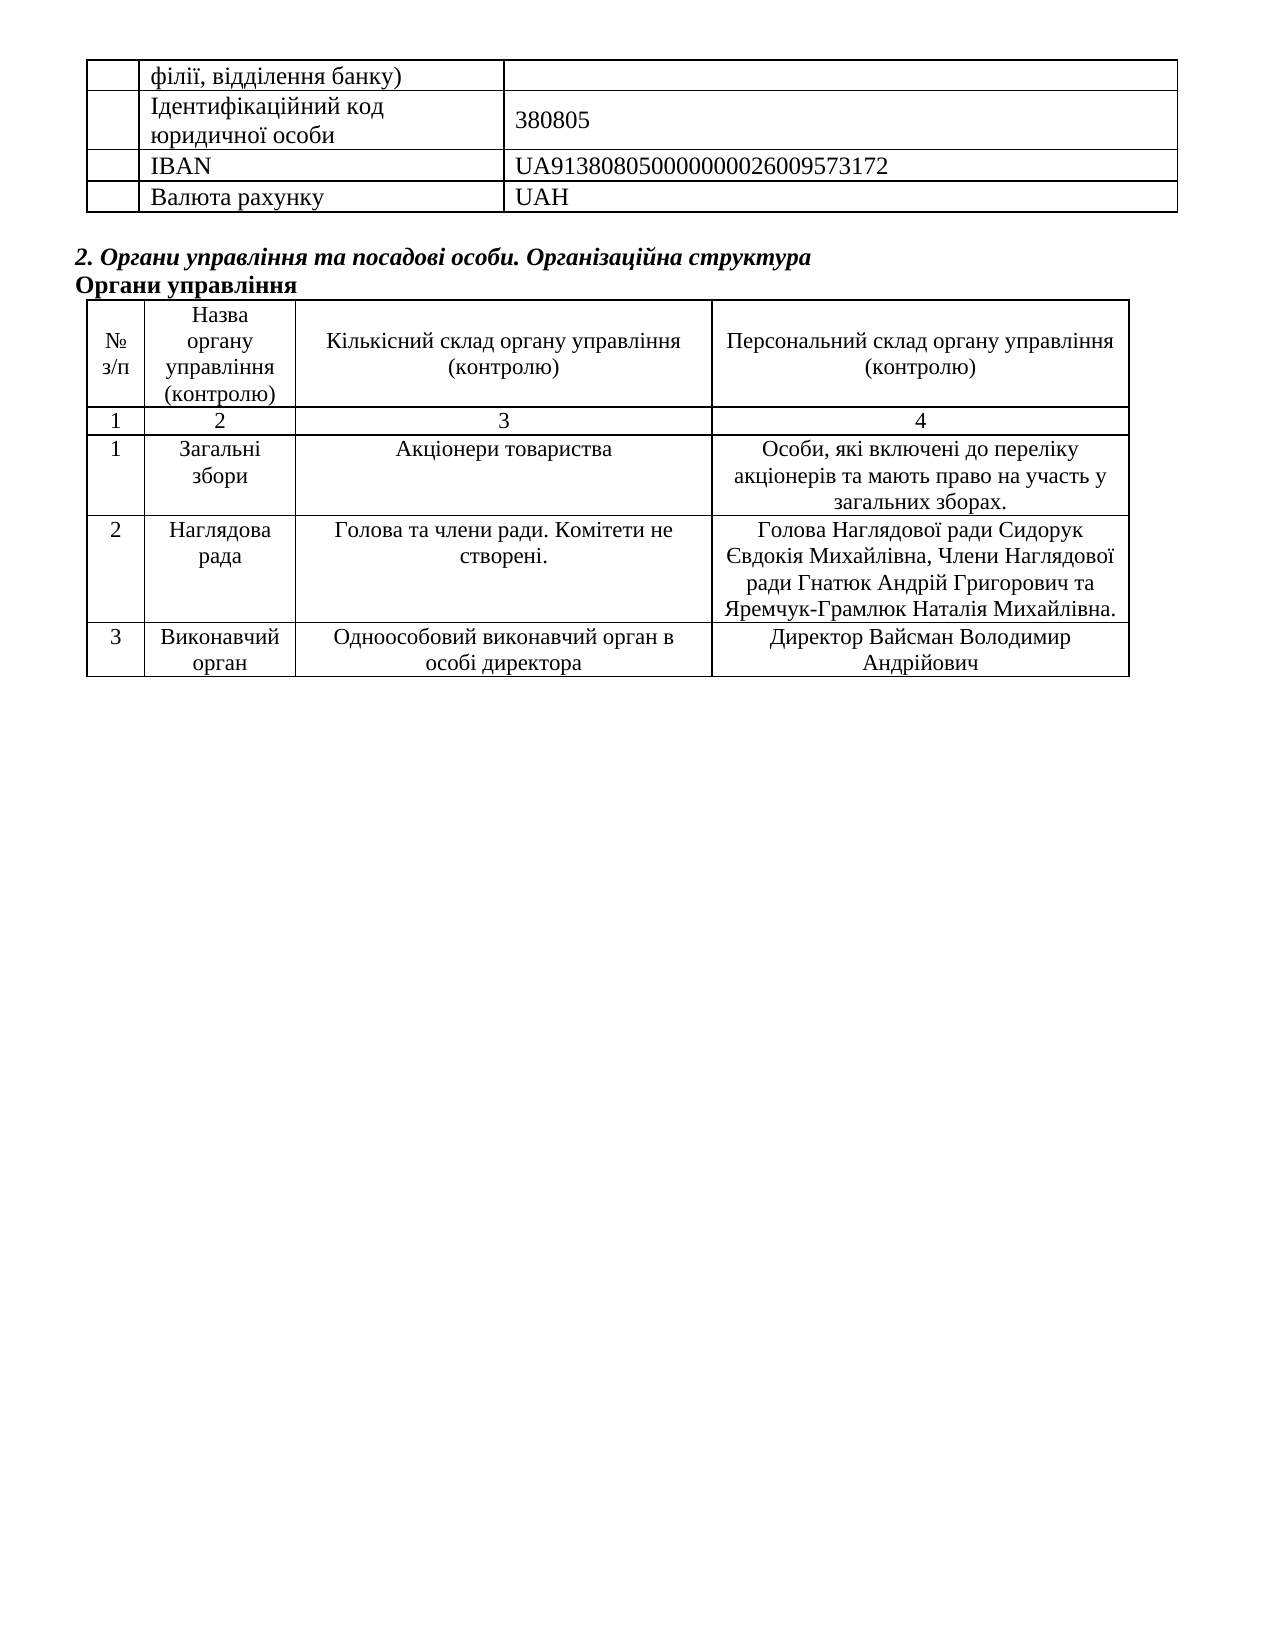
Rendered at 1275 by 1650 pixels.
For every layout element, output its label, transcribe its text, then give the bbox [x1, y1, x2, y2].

table_cell Особи, якi включенi до перелiку акцiонерiв та мають право на участь у загальних зборах. [713, 436, 1128, 514]
table_cell 380805 [505, 91, 1177, 149]
table_cell [88, 91, 138, 149]
table_cell 1 [88, 436, 144, 514]
table_cell Директор Вайсман Володимир Андрiйович [713, 623, 1128, 676]
text 2. Органи управління та посадові особи. Організаційна структура [75, 242, 1200, 270]
table_cell Ідентифікаційний код юридичної особи [140, 91, 503, 149]
table_cell 2 [145, 408, 295, 434]
table_header Кількісний склад органу управління (контролю) [296, 301, 711, 406]
table_cell [88, 150, 138, 180]
table_cell 1 [88, 408, 144, 434]
table_cell UAH [505, 182, 1177, 211]
text Органи управління [75, 270, 1200, 299]
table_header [505, 61, 1177, 90]
table_cell Загальнi збори [145, 436, 295, 514]
table_cell [88, 182, 138, 211]
table_cell Наглядова рада [145, 516, 295, 622]
table_cell Валюта рахунку [140, 182, 503, 211]
table_cell 3 [296, 408, 711, 434]
table_cell Акцiонери товариства [296, 436, 711, 514]
table_header № з/п [88, 301, 144, 406]
table_cell UA913808050000000026009573172 [505, 150, 1177, 180]
table_cell Одноособовий виконавчий орган в особi директора [296, 623, 711, 676]
table_cell Виконавчий орган [145, 623, 295, 676]
table_header Назва органу управління (контролю) [145, 301, 295, 406]
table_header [140, 61, 503, 90]
table_header Персональний склад органу управління (контролю) [713, 301, 1128, 406]
table_cell 4 [713, 408, 1128, 434]
table_cell 3 [88, 623, 144, 676]
table_cell Голова Наглядової ради Сидорук Євдокiя Михайлiвна, Члени Наглядової ради Гнатюк Андрiй Григорович та Яремчук-Грамлюк Наталiя Михайлiвна. [713, 516, 1128, 622]
table_cell IBAN [140, 150, 503, 180]
table_cell 2 [88, 516, 144, 622]
table_cell Голова та члени ради. Комiтети не створенi. [296, 516, 711, 622]
table_header 1 [88, 61, 138, 90]
